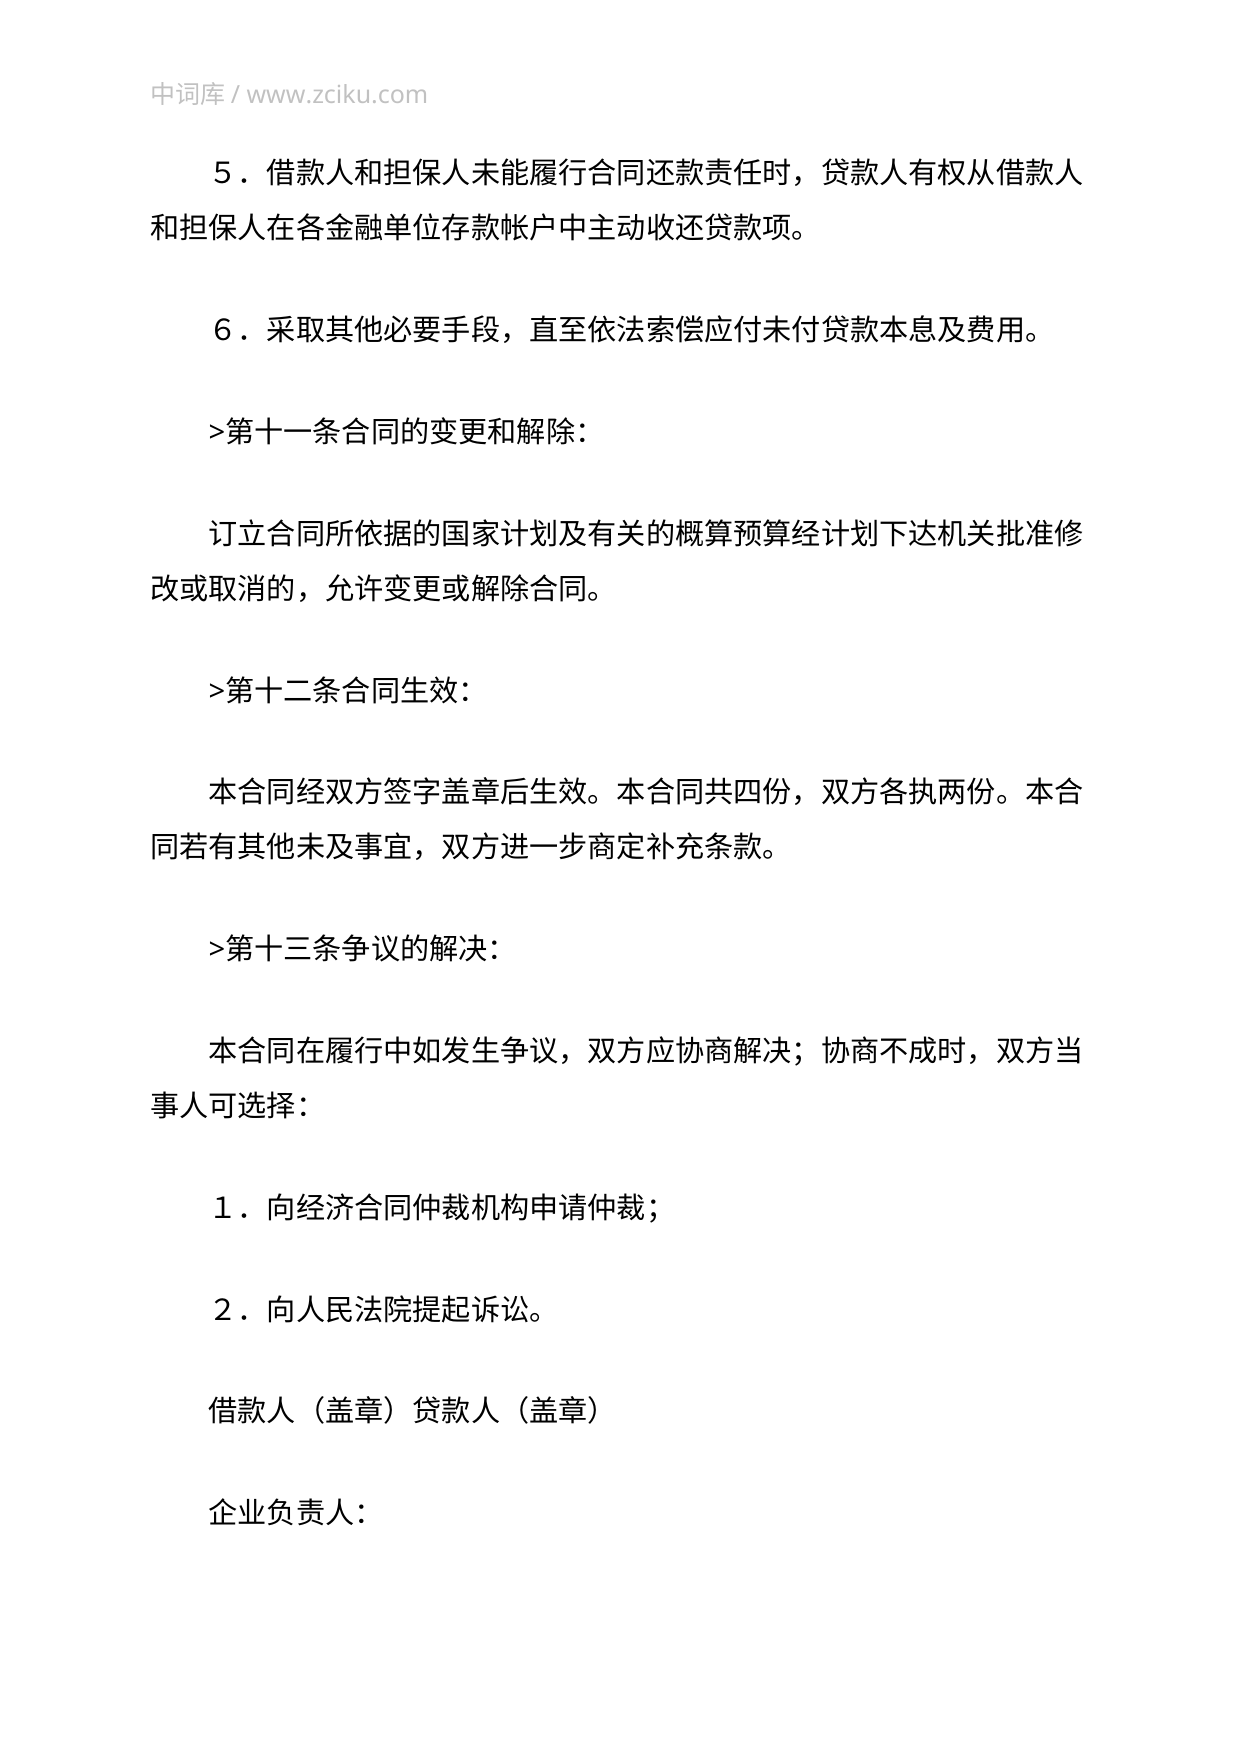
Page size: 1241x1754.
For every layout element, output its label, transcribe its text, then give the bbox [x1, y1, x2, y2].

text 订立合同所依据的国家计划及有关的概算预算经计划下达机关批准修改或取消的，允许变更或解除合同。 [150, 510, 1090, 608]
text 本合同在履行中如发生争议，双方应协商解决；协商不成时，双方当事人可选择： [150, 1028, 1090, 1125]
text ６．采取其他必要手段，直至依法索偿应付未付贷款本息及费用。 [150, 307, 1090, 349]
text >第十二条合同生效： [150, 667, 1090, 709]
text ５．借款人和担保人未能履行合同还款责任时，贷款人有权从借款人和担保人在各金融单位存款帐户中主动收还贷款项。 [150, 150, 1090, 247]
text 借款人（盖章）贷款人（盖章） [150, 1388, 1090, 1430]
text ２．向人民法院提起诉讼。 [150, 1286, 1090, 1328]
text 企业负责人： [150, 1490, 1090, 1532]
text >第十三条争议的解决： [150, 926, 1090, 968]
text １．向经济合同仲裁机构申请仲裁； [150, 1184, 1090, 1227]
text 本合同经双方签字盖章后生效。本合同共四份，双方各执两份。本合同若有其他未及事宜，双方进一步商定补充条款。 [150, 769, 1090, 866]
text >第十一条合同的变更和解除： [150, 408, 1090, 451]
